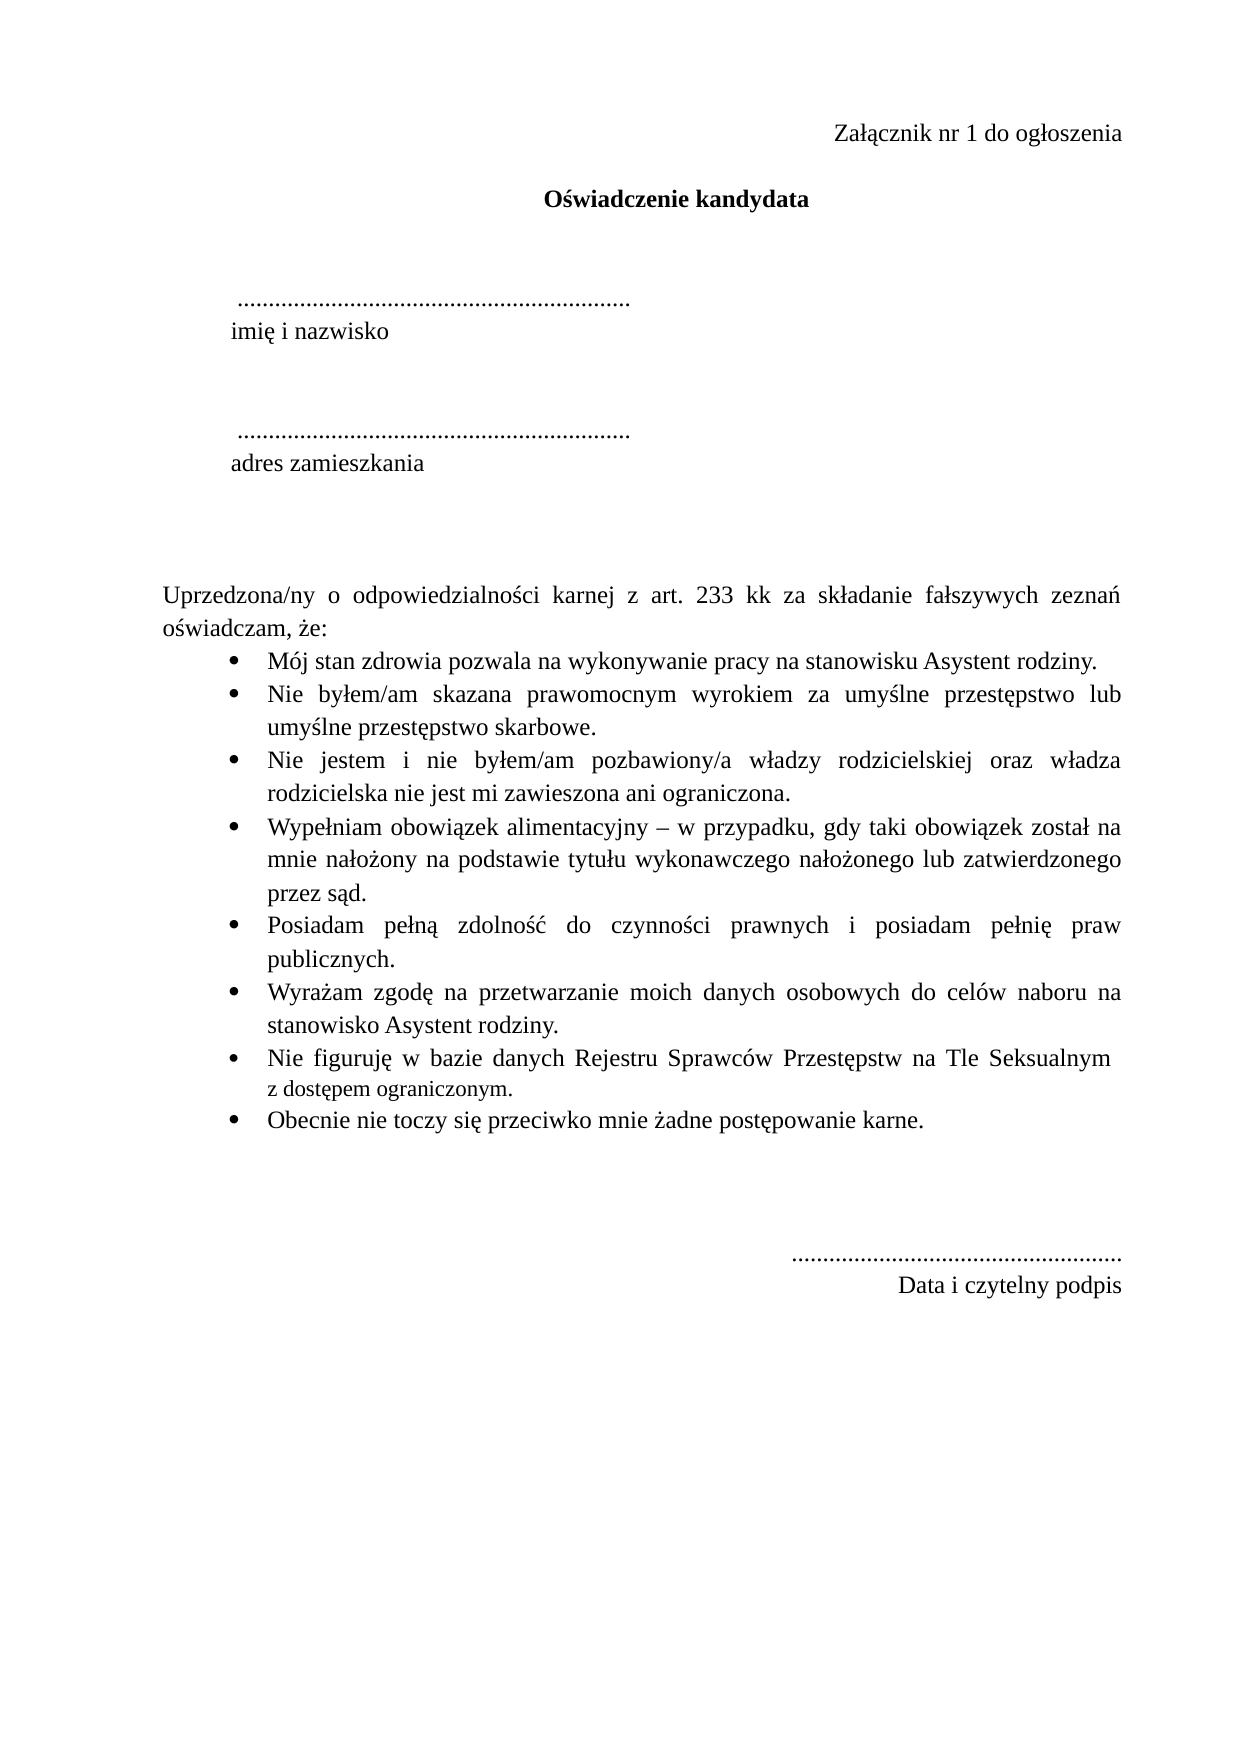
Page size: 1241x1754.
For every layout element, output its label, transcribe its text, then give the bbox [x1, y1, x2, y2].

list Nie byłem/am skazana prawomocnym wyrokiem za umyślne przestępstwo lub umyślne przestępstwo skarbowe. [229, 679, 1122, 741]
text ............................................................... [231, 415, 1122, 444]
text Data i czytelny podpis [231, 1271, 1122, 1299]
list Nie jestem i nie byłem/am pozbawiony/a władzy rodzicielskiej oraz władza rodzicielska nie jest mi zawieszona ani ograniczona. [229, 746, 1122, 807]
list Posiadam pełną zdolność do czynności prawnych i posiadam pełnię praw publicznych. [229, 911, 1122, 972]
text ............................................................... [231, 283, 1122, 312]
text adres zamieszkania [231, 448, 1122, 477]
list Wyrażam zgodę na przetwarzanie moich danych osobowych do celów naboru na stanowisko Asystent rodziny. [229, 977, 1122, 1038]
text Uprzedzona/ny o odpowiedzialności karnej z art. 233 kk za składanie fałszywych zeznań oświadczam, że: [162, 580, 1122, 642]
list Obecnie nie toczy się przeciwko mnie żadne postępowanie karne. [229, 1106, 1122, 1134]
list Nie figuruję w bazie danych Rejestru Sprawców Przestępstw na Tle Seksualnym z dostępem ograniczonym. [229, 1043, 1122, 1102]
text ..................................................... [231, 1238, 1122, 1266]
text imię i nazwisko [231, 316, 1122, 345]
list Wypełniam obowiązek alimentacyjny – w przypadku, gdy taki obowiązek został na mnie nałożony na podstawie tytułu wykonawczego nałożonego lub zatwierdzonego przez sąd. [229, 812, 1122, 906]
text Oświadczenie kandydata [231, 184, 1122, 213]
text Załącznik nr 1 do ogłoszenia [231, 118, 1122, 147]
list Mój stan zdrowia pozwala na wykonywanie pracy na stanowisku Asystent rodziny. [229, 646, 1122, 675]
